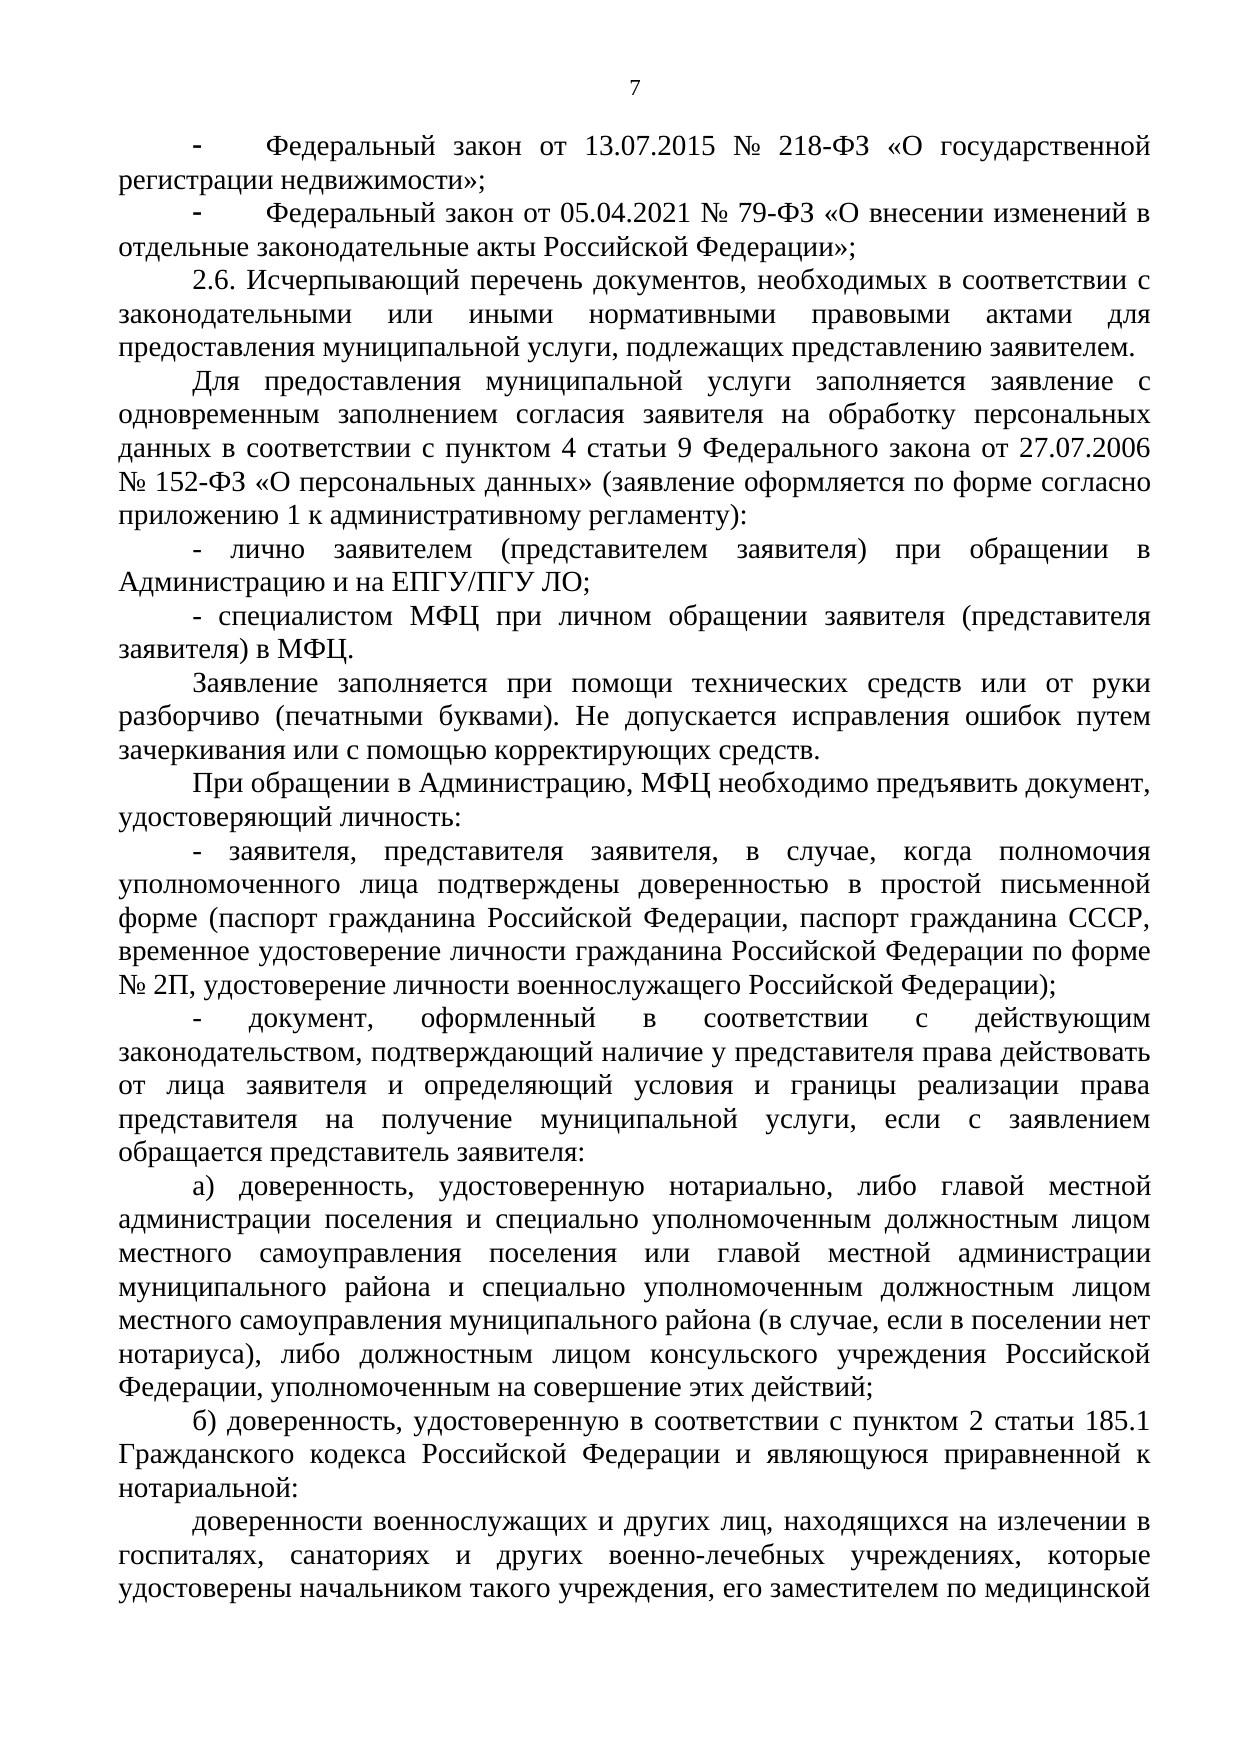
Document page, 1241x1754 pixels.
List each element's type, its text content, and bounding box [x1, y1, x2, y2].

text б) доверенность, удостоверенную в соответствии с пунктом 2 статьи 185.1 Гражданского кодекса Российской Федерации и являющуюся приравненной к нотариальной: [118, 1403, 1152, 1503]
list Федеральный закон от 13.07.2015 № 218-ФЗ «О государственной регистрации недвижимости»; [118, 128, 1152, 195]
list Федеральный закон от 05.04.2021 № 79-ФЗ «О внесении изменений в отдельные законодательные акты Российской Федерации»; [118, 195, 1152, 262]
text - лично заявителем (представителем заявителя) при обращении в Администрацию и на ЕПГУ/ПГУ ЛО; [118, 531, 1152, 598]
text Заявление заполняется при помощи технических средств или от руки разборчиво (печатными буквами). Не допускается исправления ошибок путем зачеркивания или с помощью корректирующих средств. [118, 665, 1152, 766]
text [118, 1503, 1152, 1604]
text - заявителя, представителя заявителя, в случае, когда полномочия уполномоченного лица подтверждены доверенностью в простой письменной форме (паспорт гражданина Российской Федерации, паспорт гражданина СССР, временное удостоверение личности гражданина Российской Федерации по форме № 2П, удостоверение личности военнослужащего Российской Федерации); [118, 833, 1152, 1000]
text При обращении в Администрацию, МФЦ необходимо предъявить документ, удостоверяющий личность: [118, 766, 1152, 833]
text а) доверенность, удостоверенную нотариально, либо главой местной администрации поселения и специально уполномоченным должностным лицом местного самоуправления поселения или главой местной администрации муниципального района и специально уполномоченным должностным лицом местного самоуправления муниципального района (в случае, если в поселении нет нотариуса), либо должностным лицом консульского учреждения Российской Федерации, уполномоченным на совершение этих действий; [118, 1168, 1152, 1403]
text 2.6. Исчерпывающий перечень документов, необходимых в соответствии с законодательными или иными нормативными правовыми актами для предоставления муниципальной услуги, подлежащих представлению заявителем. [118, 262, 1152, 363]
text - специалистом МФЦ при личном обращении заявителя (представителя заявителя) в МФЦ. [118, 598, 1152, 665]
text Для предоставления муниципальной услуги заполняется заявление с одновременным заполнением согласия заявителя на обработку персональных данных в соответствии с пунктом 4 статьи 9 Федерального закона от 27.07.2006 № 152-ФЗ «О персональных данных» (заявление оформляется по форме согласно приложению 1 к административному регламенту): [118, 363, 1152, 531]
text - документ, оформленный в соответствии с действующим законодательством, подтверждающий наличие у представителя права действовать от лица заявителя и определяющий условия и границы реализации права представителя на получение муниципальной услуги, если с заявлением обращается представитель заявителя: [118, 1000, 1152, 1168]
